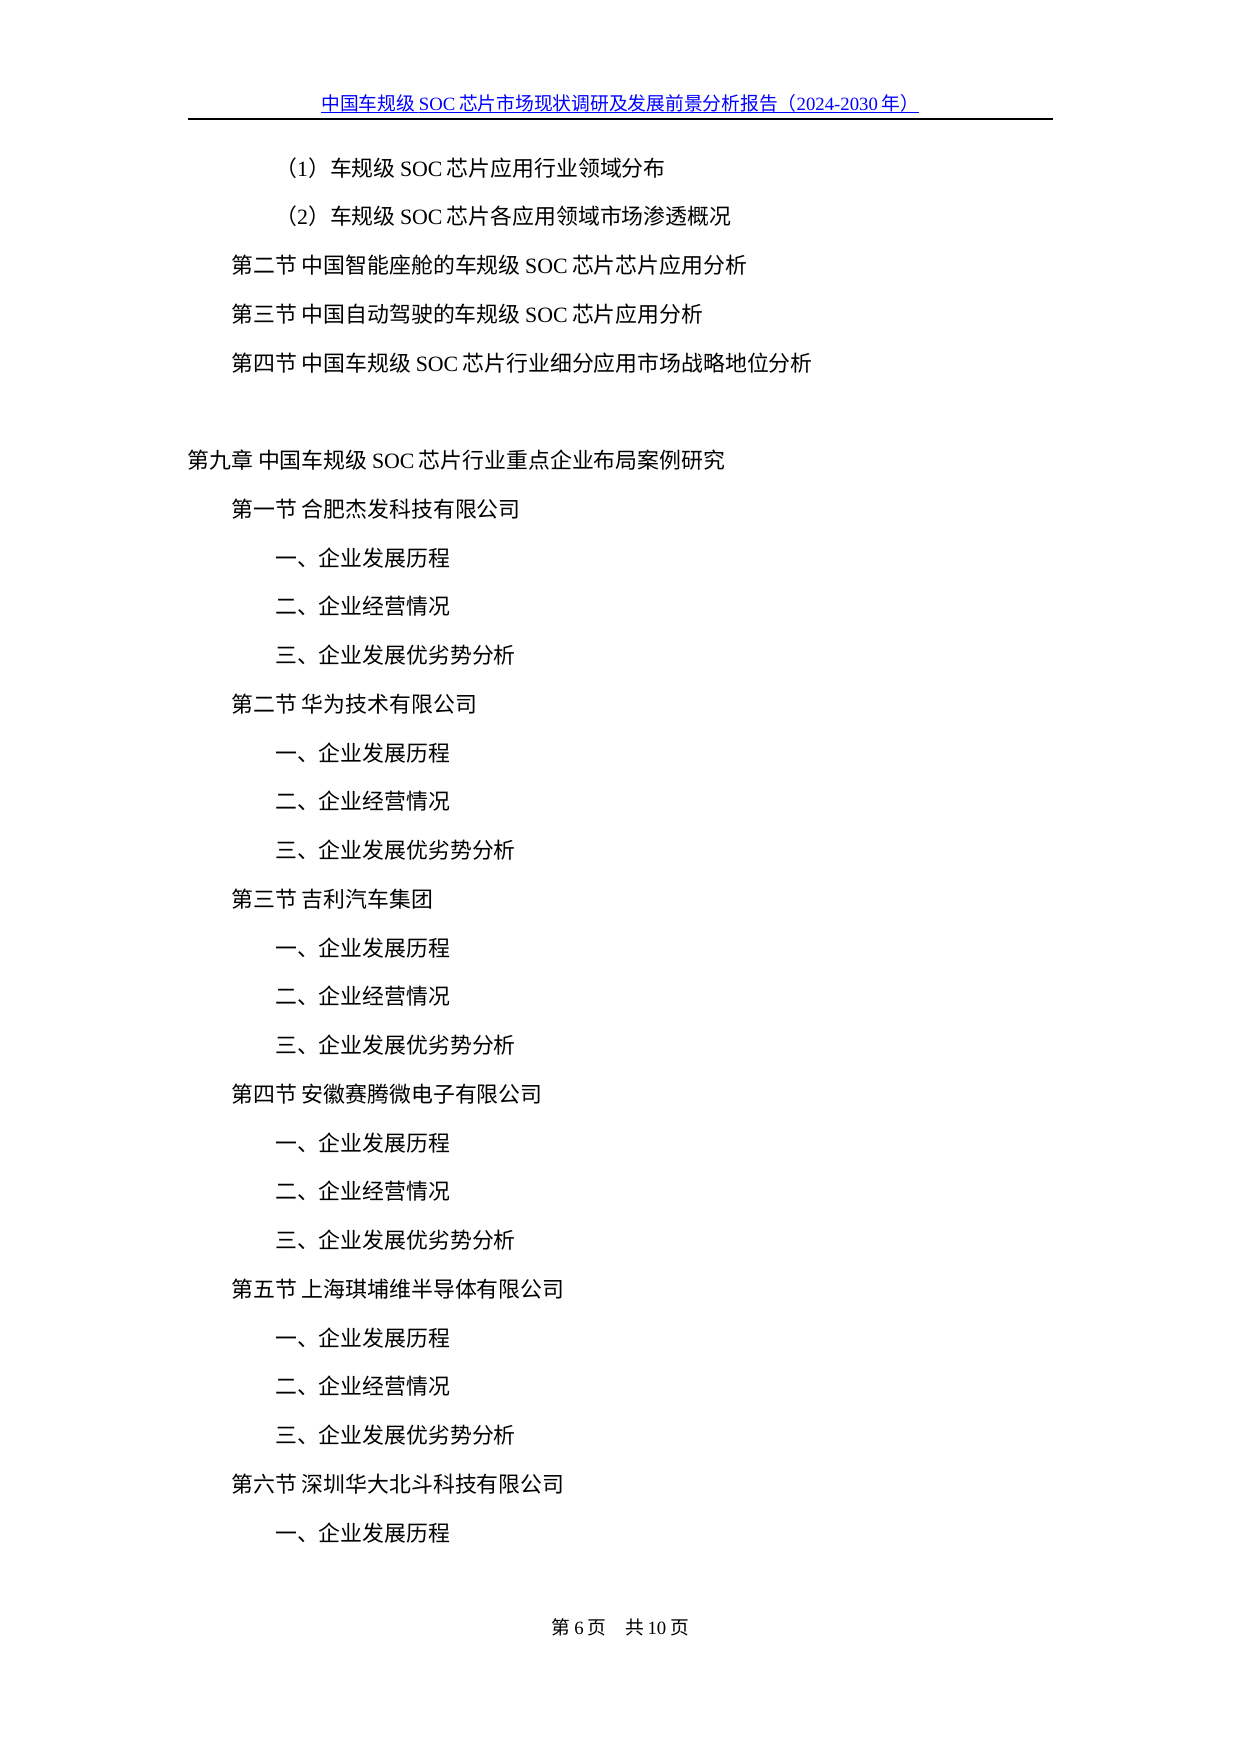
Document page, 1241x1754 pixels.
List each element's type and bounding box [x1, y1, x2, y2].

text [187, 150, 1053, 1548]
